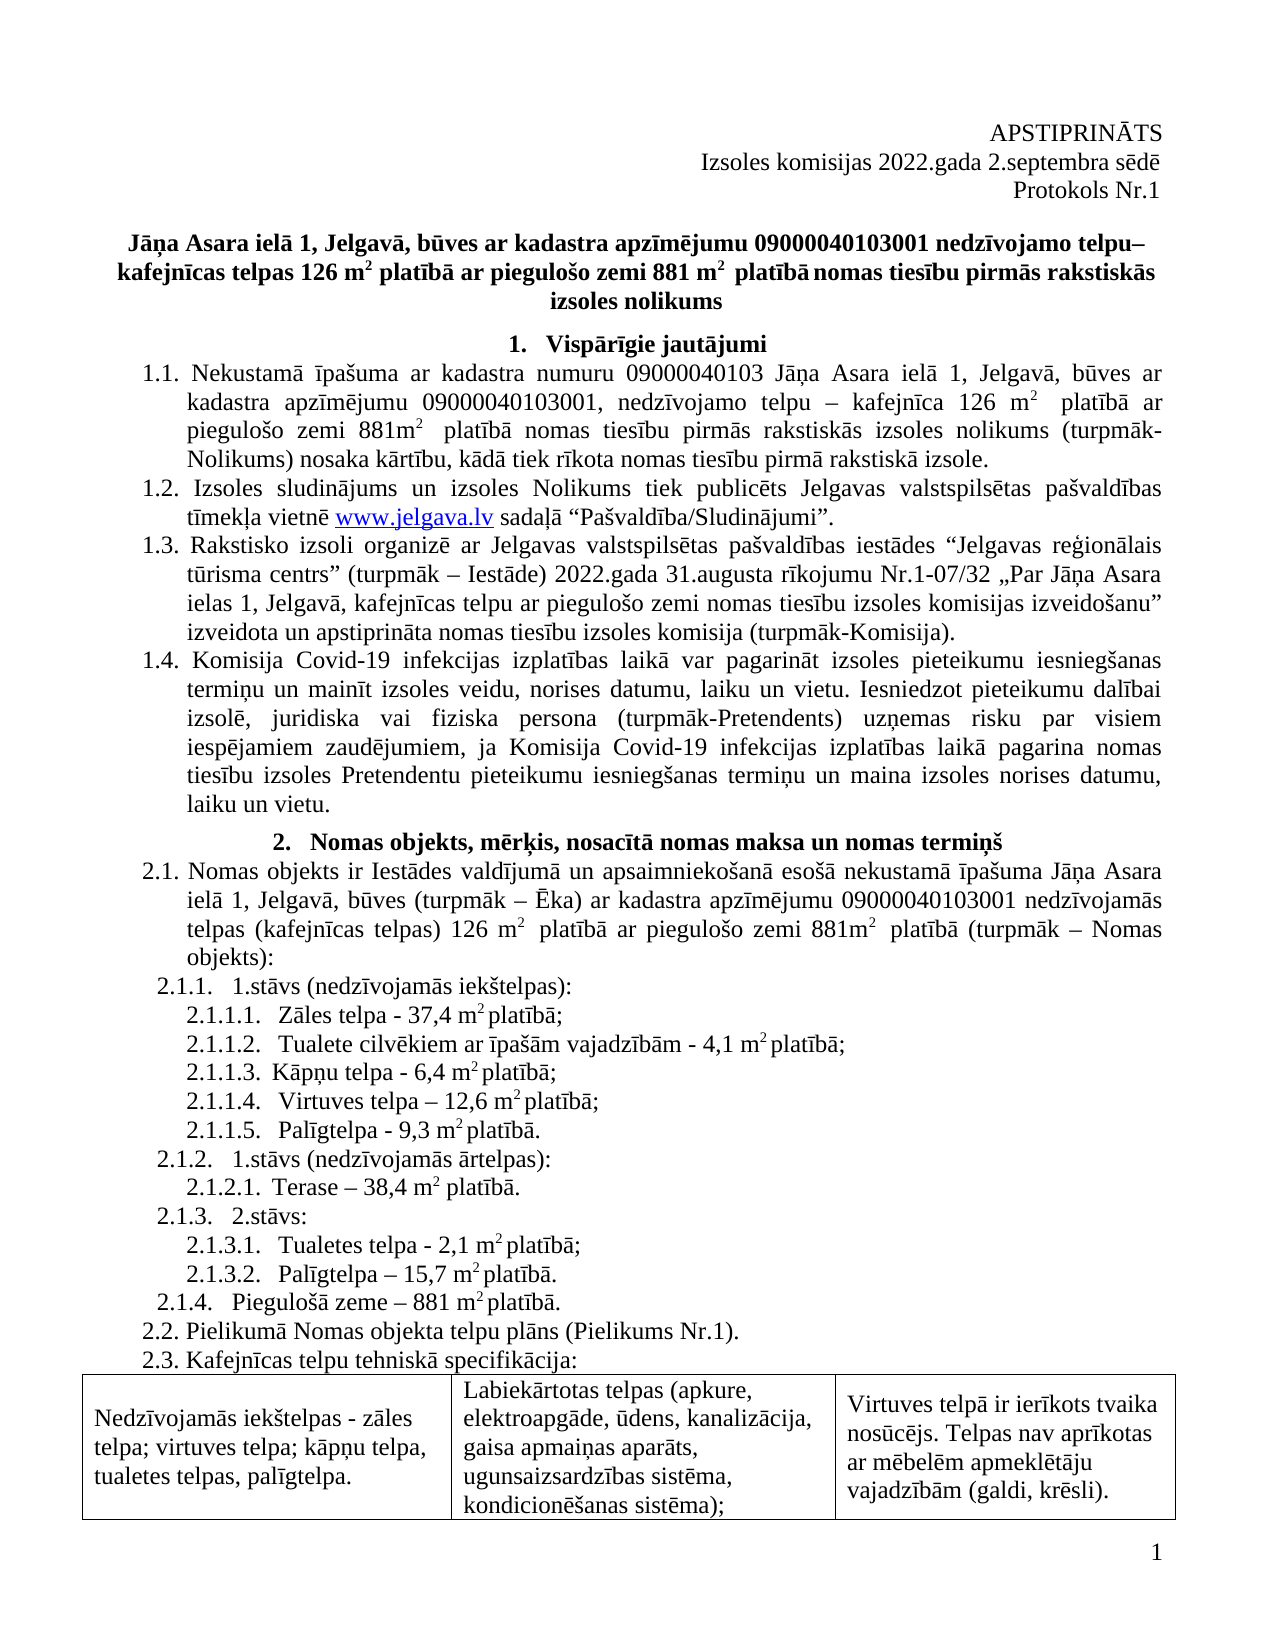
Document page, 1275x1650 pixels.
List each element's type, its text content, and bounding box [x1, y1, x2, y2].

table_header Virtuves telpā ir ierīkots tvaika nosūcējs. Telpas nav aprīkotas ar mēbelēm apmeklētāju vajadzībām (galdi, krēsli). [836, 1375, 1175, 1518]
list Nekustamā īpašuma ar kadastra numuru 09000040103 Jāņa Asara ielā 1, Jelgavā, būves ar kadastra apzīmējumu 09000040103001, nedzīvojamo telpu – kafejnīca 126 m2 platībā ar piegulošo zemi 881m2 platībā nomas tiesību pirmās rakstiskās izsoles nolikums (turpmāk-Nolikums) nosaka kārtību, kādā tiek rīkota nomas tiesību pirmā rakstiskā izsole. [142, 358, 1163, 473]
text APSTIPRINĀTS [112, 118, 1163, 147]
list Nomas objekts ir Iestādes valdījumā un apsaimniekošanā esošā nekustamā īpašuma Jāņa Asara ielā 1, Jelgavā, būves (turpmāk – Ēka) ar kadastra apzīmējumu 09000040103001 nedzīvojamās telpas (kafejnīcas telpas) 126 m2 platībā ar piegulošo zemi 881m2 platībā (turpmāk – Nomas objekts): [142, 856, 1163, 971]
list Palīgtelpa – 15,7 m2 platībā. [186, 1259, 1163, 1287]
list Tualetes telpa - 2,1 m2 platībā; [186, 1230, 1163, 1259]
list Komisija Covid-19 infekcijas izplatības laikā var pagarināt izsoles pieteikumu iesniegšanas termiņu un mainīt izsoles veidu, norises datumu, laiku un vietu. Iesniedzot pieteikumu dalībai izsolē, juridiska vai fiziska persona (turpmāk-Pretendents) uzņemas risku par visiem iespējamiem zaudējumiem, ja Komisija Covid-19 infekcijas izplatības laikā pagarina nomas tiesību izsoles Pretendentu pieteikumu iesniegšanas termiņu un maina izsoles norises datumu, laiku un vietu. [142, 645, 1163, 818]
text Izsoles komisijas 2022.gada 2.septembra sēdē [112, 147, 1160, 176]
text Protokols Nr.1 [112, 176, 1160, 204]
list 1.stāvs (nedzīvojamās ārtelpas): [157, 1144, 1163, 1172]
table_header Nedzīvojamās iekštelpas - zāles telpa; virtuves telpa; kāpņu telpa, tualetes telpas, palīgtelpa. [83, 1375, 451, 1518]
list Terase – 38,4 m2 platībā. [186, 1172, 1163, 1201]
list Vispārīgie jautājumi [112, 329, 1163, 358]
list Palīgtelpa - 9,3 m2 platībā. [186, 1115, 1163, 1144]
list Kāpņu telpa - 6,4 m2 platībā; [186, 1057, 1163, 1086]
list Virtuves telpa – 12,6 m2 platībā; [186, 1086, 1163, 1115]
list Nomas objekts, mērķis, nosacītā nomas maksa un nomas termiņš [112, 827, 1163, 856]
list Zāles telpa - 37,4 m2 platībā; [186, 1000, 1163, 1029]
table_header Labiekārtotas telpas (apkure, elektroapgāde, ūdens, kanalizācija, gaisa apmaiņas aparāts, ugunsaizsardzības sistēma, kondicionēšanas sistēma); [452, 1375, 835, 1518]
list Izsoles sludinājums un izsoles Nolikums tiek publicēts Jelgavas valstspilsētas pašvaldības tīmekļa vietnē www.jelgava.lv sadaļā “Pašvaldība/Sludinājumi”. [142, 473, 1163, 530]
text Jāņa Asara ielā 1, Jelgavā, būves ar kadastra apzīmējumu 09000040103001 nedzīvojamo telpu– kafejnīcas telpas 126 m2 platībā ar piegulošo zemi 881 m2 platībā nomas tiesību pirmās rakstiskās izsoles nolikums [112, 228, 1160, 315]
list 2.stāvs: [157, 1201, 1163, 1230]
list Piegulošā zeme – 881 m2 platībā. [157, 1287, 1163, 1316]
list 1.stāvs (nedzīvojamās iekštelpas): [157, 971, 1163, 1000]
list Pielikumā Nomas objekta telpu plāns (Pielikums Nr.1). [112, 1316, 1163, 1345]
list Rakstisko izsoli organizē ar Jelgavas valstspilsētas pašvaldības iestādes “Jelgavas reģionālais tūrisma centrs” (turpmāk – Iestāde) 2022.gada 31.augusta rīkojumu Nr.1-07/32 „Par Jāņa Asara ielas 1, Jelgavā, kafejnīcas telpu ar piegulošo zemi nomas tiesību izsoles komisijas izveidošanu” izveidota un apstiprināta nomas tiesību izsoles komisija (turpmāk-Komisija). [142, 530, 1163, 645]
list Kafejnīcas telpu tehniskā specifikācija: [112, 1345, 1163, 1374]
list Tualete cilvēkiem ar īpašām vajadzībām - 4,1 m2 platībā; [186, 1029, 1163, 1057]
